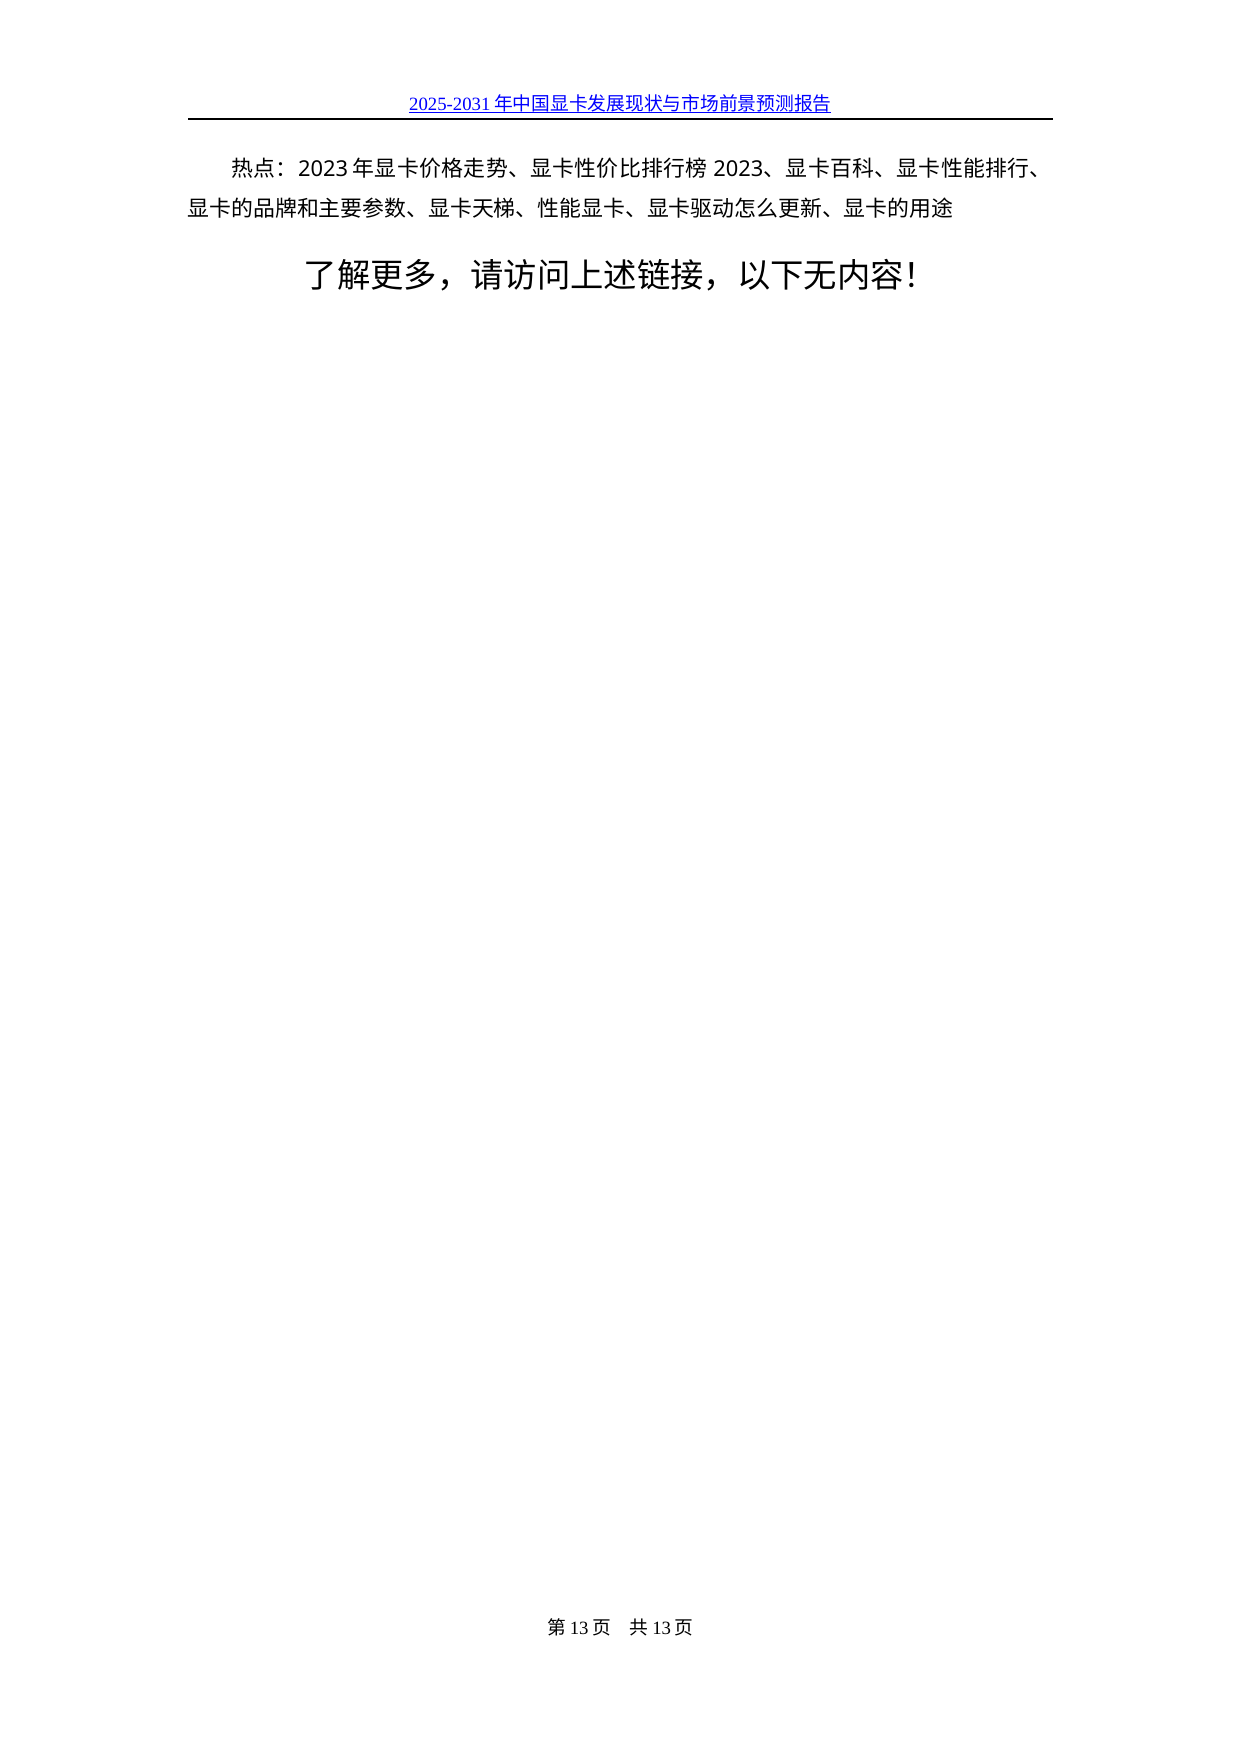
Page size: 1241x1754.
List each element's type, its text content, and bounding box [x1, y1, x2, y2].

title 了解更多，请访问上述链接，以下无内容！ [187, 241, 1053, 306]
text 热点：2023年显卡价格走势、显卡性价比排行榜2023、显卡百科、显卡性能排行、显卡的品牌和主要参数、显卡天梯、性能显卡、显卡驱动怎么更新、显卡的用途 [187, 150, 1053, 223]
